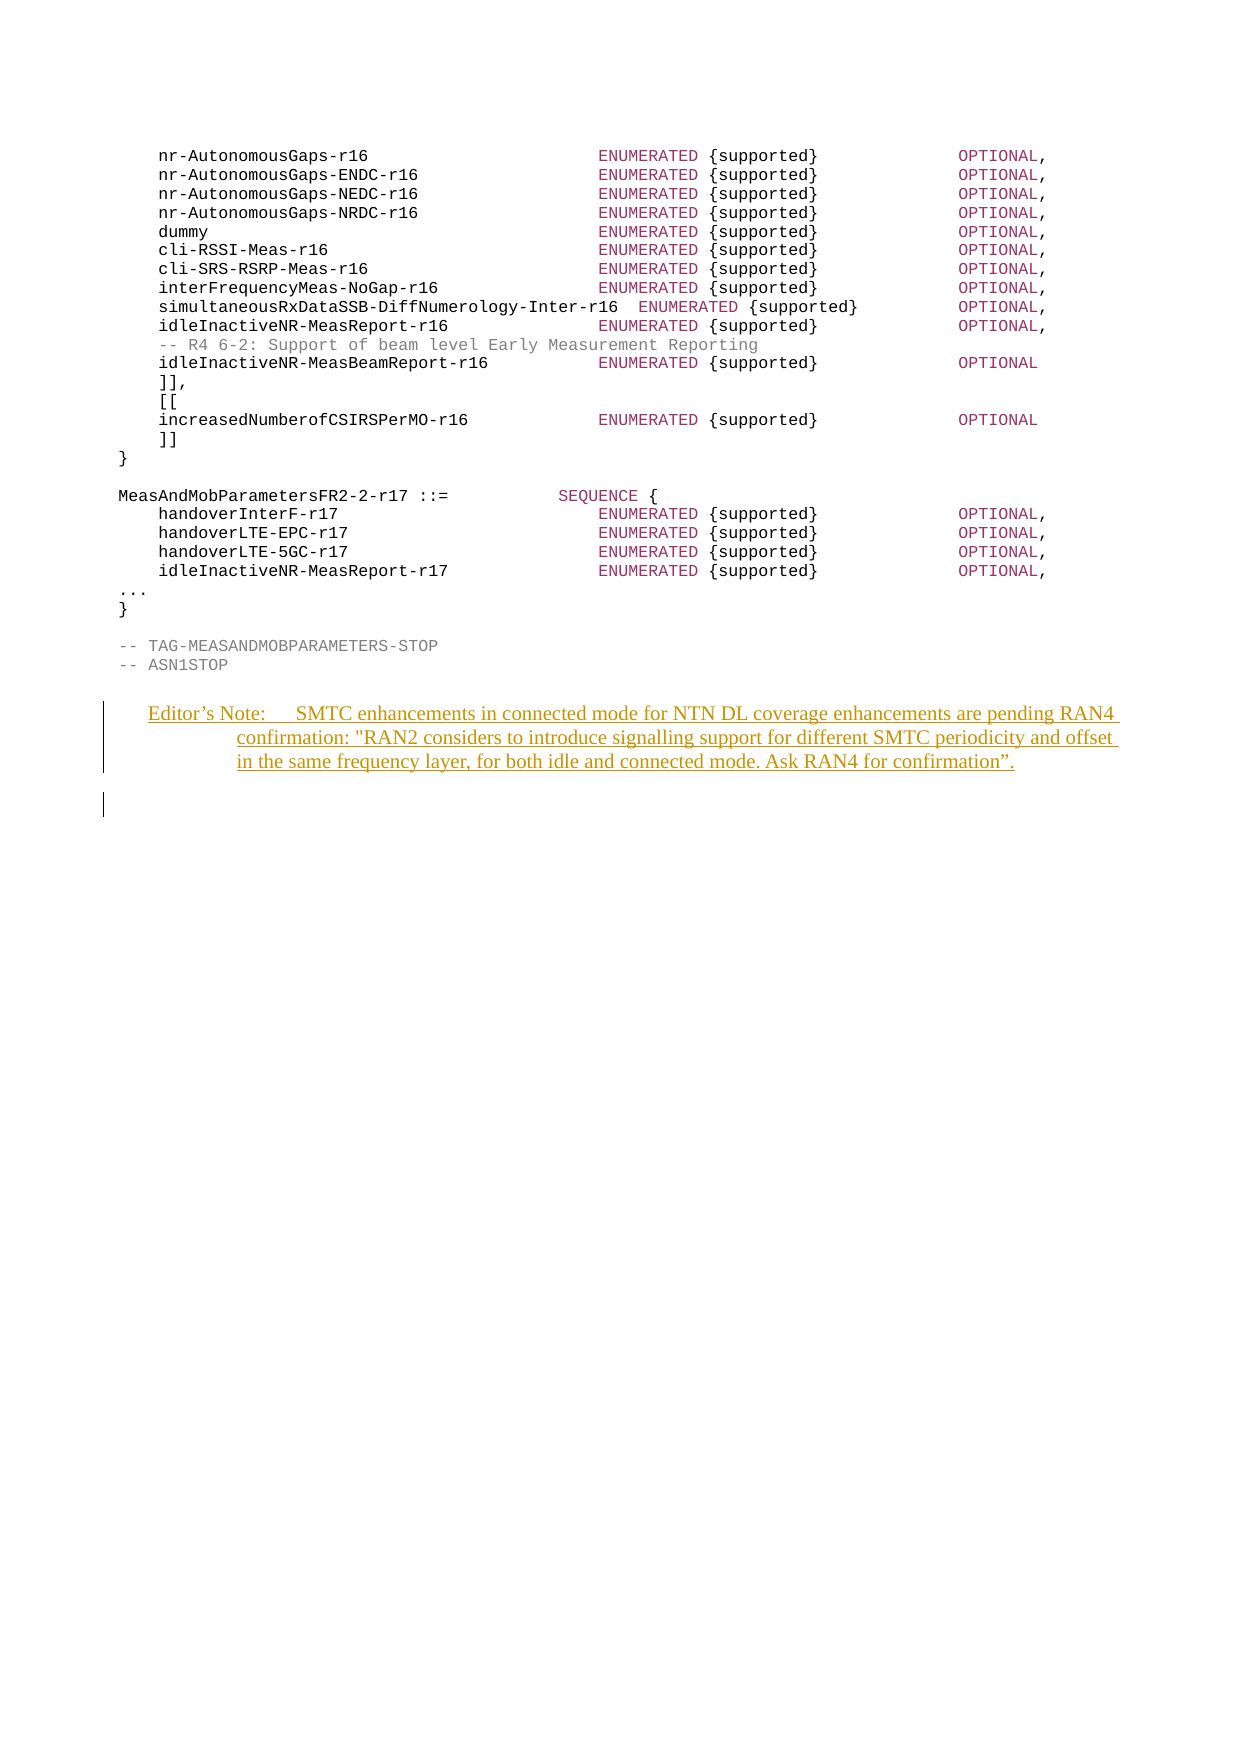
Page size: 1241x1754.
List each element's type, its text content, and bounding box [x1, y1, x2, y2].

text nr-AutonomousGaps-ENDC-r16 ENUMERATED {supported} OPTIONAL, [118, 167, 1122, 185]
text ]] [118, 431, 1122, 449]
text idleInactiveNR-MeasReport-r17 ENUMERATED {supported} OPTIONAL, [118, 562, 1122, 581]
text increasedNumberofCSIRSPerMO-r16 ENUMERATED {supported} OPTIONAL [118, 412, 1122, 431]
text -- ASN1STOP [118, 657, 1122, 676]
text nr-AutonomousGaps-NEDC-r16 ENUMERATED {supported} OPTIONAL, [118, 185, 1122, 204]
text handoverLTE-EPC-r17 ENUMERATED {supported} OPTIONAL, [118, 525, 1122, 544]
text nr-AutonomousGaps-r16 ENUMERATED {supported} OPTIONAL, [118, 148, 1122, 167]
text handoverInterF-r17 ENUMERATED {supported} OPTIONAL, [118, 506, 1122, 525]
text -- R4 6-2: Support of beam level Early Measurement Reporting [118, 336, 1122, 355]
text MeasAndMobParametersFR2-2-r17 ::= SEQUENCE { [118, 487, 1122, 506]
text } [118, 449, 1122, 468]
text } [118, 600, 1122, 619]
text dummy ENUMERATED {supported} OPTIONAL, [118, 223, 1122, 242]
text ... [118, 581, 1122, 600]
text ]], [118, 374, 1122, 393]
text cli-SRS-RSRP-Meas-r16 ENUMERATED {supported} OPTIONAL, [118, 261, 1122, 280]
text idleInactiveNR-MeasBeamReport-r16 ENUMERATED {supported} OPTIONAL [118, 355, 1122, 374]
text [[ [118, 393, 1122, 412]
text cli-RSSI-Meas-r16 ENUMERATED {supported} OPTIONAL, [118, 242, 1122, 261]
text -- TAG-MEASANDMOBPARAMETERS-STOP [118, 638, 1122, 657]
text handoverLTE-5GC-r17 ENUMERATED {supported} OPTIONAL, [118, 544, 1122, 562]
text nr-AutonomousGaps-NRDC-r16 ENUMERATED {supported} OPTIONAL, [118, 204, 1122, 223]
text interFrequencyMeas-NoGap-r16 ENUMERATED {supported} OPTIONAL, [118, 280, 1122, 298]
text idleInactiveNR-MeasReport-r16 ENUMERATED {supported} OPTIONAL, [118, 317, 1122, 336]
text simultaneousRxDataSSB-DiffNumerology-Inter-r16 ENUMERATED {supported} OPTIONAL, [118, 298, 1122, 317]
